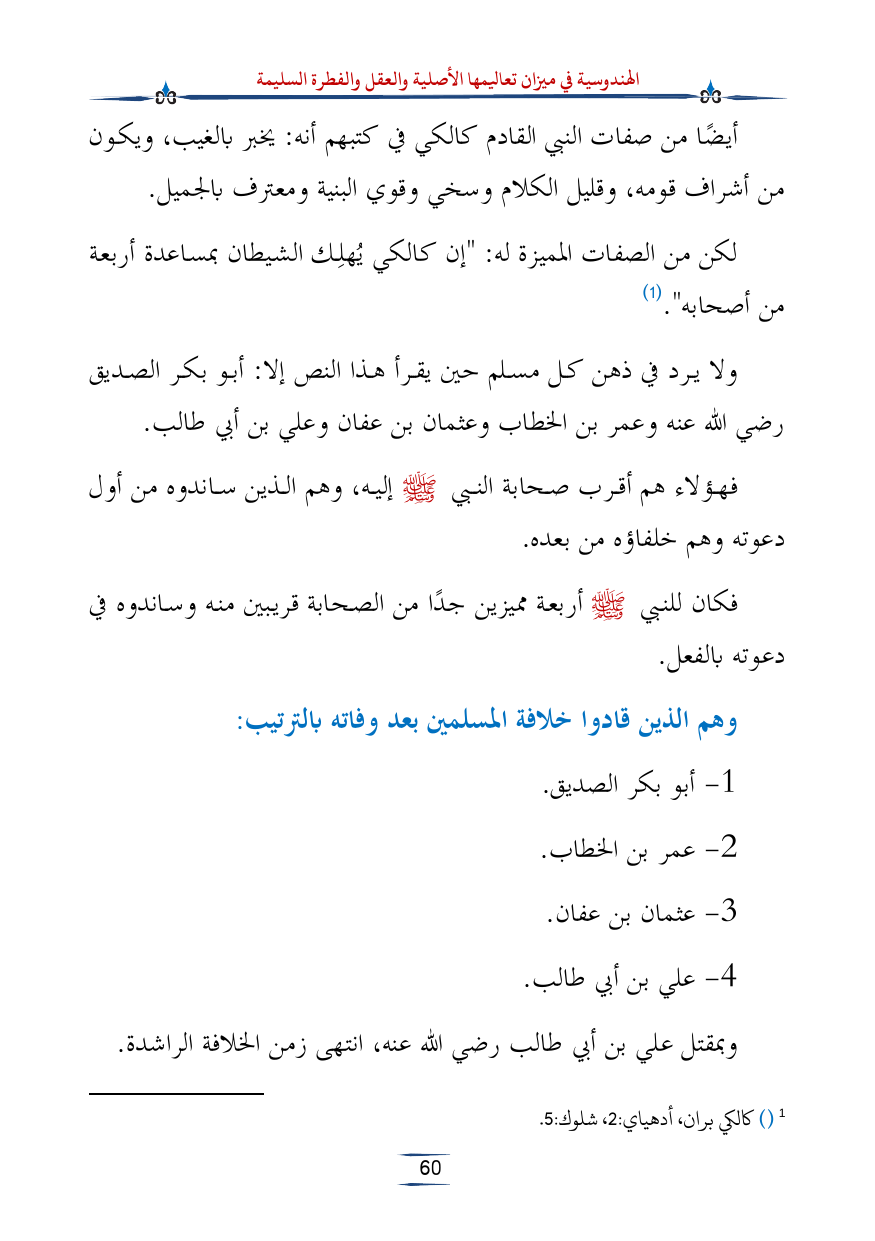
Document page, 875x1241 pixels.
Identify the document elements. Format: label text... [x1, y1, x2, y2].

text 3- عثمان بن عفان. [89, 882, 785, 934]
picture [396, 1153, 450, 1187]
text لكن من الصفات المميزة له: "إن كالكي يُهلِك الشيطان بمساعدة أربعة من أصحابه".() [89, 222, 785, 326]
text 1- أبو بكر الصديق. [89, 753, 785, 805]
text وهم الذين قادوا خلافة المسلمين بعد وفاته بالترتيب: [89, 688, 785, 741]
text 4- علي بن أبي طالب. [89, 947, 785, 999]
text أيضًا من صفات النبي القادم كالكي في كتبهم أنه: يخبر بالغيب، ويكون من أشراف قومه، وقليل الكلام وسخي وقوي البنية ومعترف بالجميل. [89, 106, 785, 209]
text فكان للنبي ﷺ أربعة مميزين جدًا من الصحابة قريبين منه وساندوه في دعوته بالفعل. [89, 572, 785, 676]
picture [88, 72, 788, 106]
text 2- عمر بن الخطاب. [89, 818, 785, 870]
text فهؤلاء هم أقرب صحابة النبي ﷺ إليه، وهم الذين ساندوه من أول دعوته وهم خلفاؤه من بعده. [89, 455, 785, 559]
text ولا يرد في ذهن كل مسلم حين يقرأ هذا النص إلا: أبو بكر الصديق رضي الله عنه وعمر بن الخطاب وعثمان بن عفان وعلي بن أبي طالب. [89, 338, 785, 443]
text وبمقتل علي بن أبي طالب رضي الله عنه، انتهى زمن الخلافة الراشدة. [89, 1011, 785, 1063]
